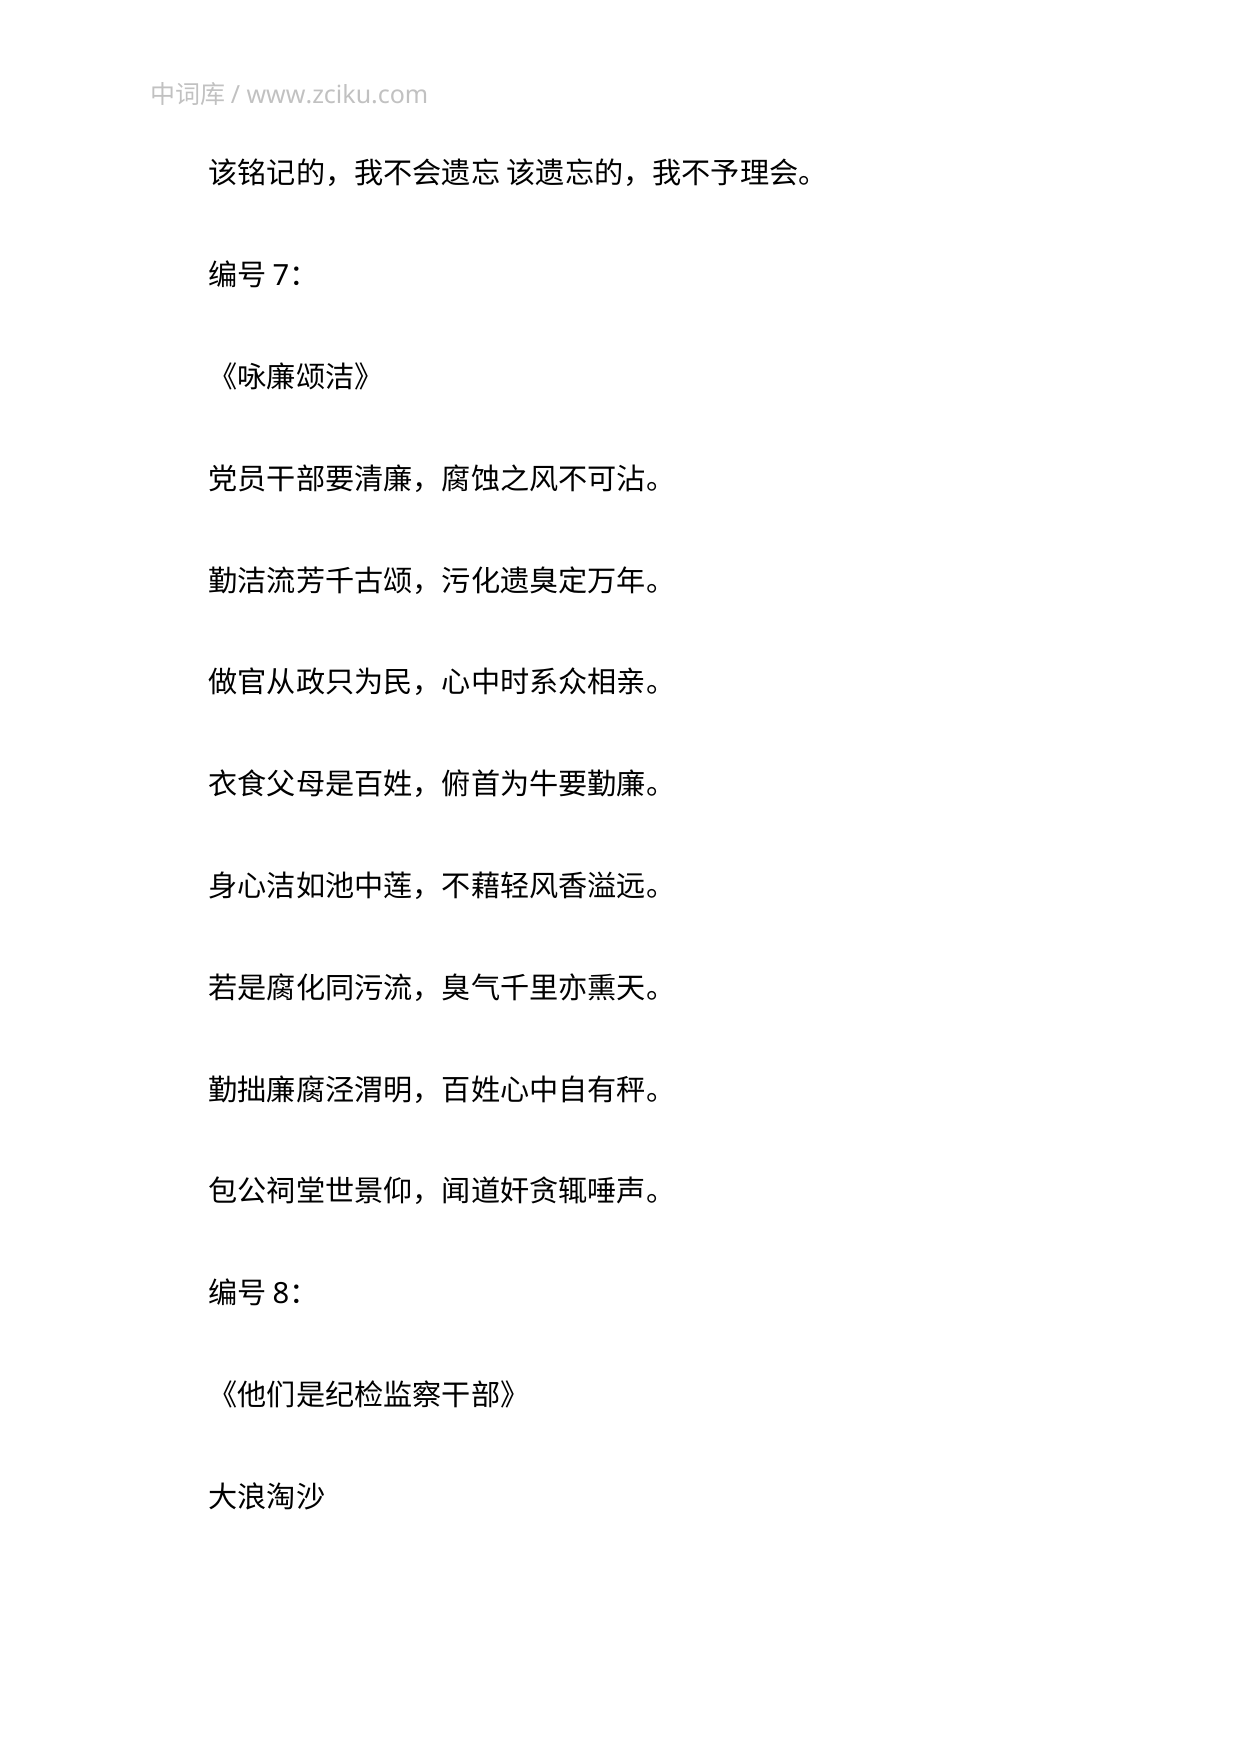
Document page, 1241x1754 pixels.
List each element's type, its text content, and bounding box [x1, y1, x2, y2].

text 身心洁如池中莲，不藉轻风香溢远。 [150, 863, 1090, 905]
text 该铭记的，我不会遗忘 该遗忘的，我不予理会。 [150, 150, 1090, 192]
text 编号8： [150, 1270, 1090, 1312]
text 党员干部要清廉，腐蚀之风不可沾。 [150, 456, 1090, 498]
text 做官从政只为民，心中时系众相亲。 [150, 659, 1090, 701]
text 大浪淘沙 [150, 1473, 1090, 1516]
text 若是腐化同污流，臭气千里亦熏天。 [150, 964, 1090, 1007]
text 《咏廉颂洁》 [150, 354, 1090, 396]
text 勤洁流芳千古颂，污化遗臭定万年。 [150, 557, 1090, 599]
text 衣食父母是百姓，俯首为牛要勤廉。 [150, 761, 1090, 803]
text 编号7： [150, 252, 1090, 294]
text 包公祠堂世景仰，闻道奸贪辄唾声。 [150, 1168, 1090, 1210]
text 《他们是纪检监察干部》 [150, 1372, 1090, 1414]
text 勤拙廉腐泾渭明，百姓心中自有秤。 [150, 1066, 1090, 1108]
